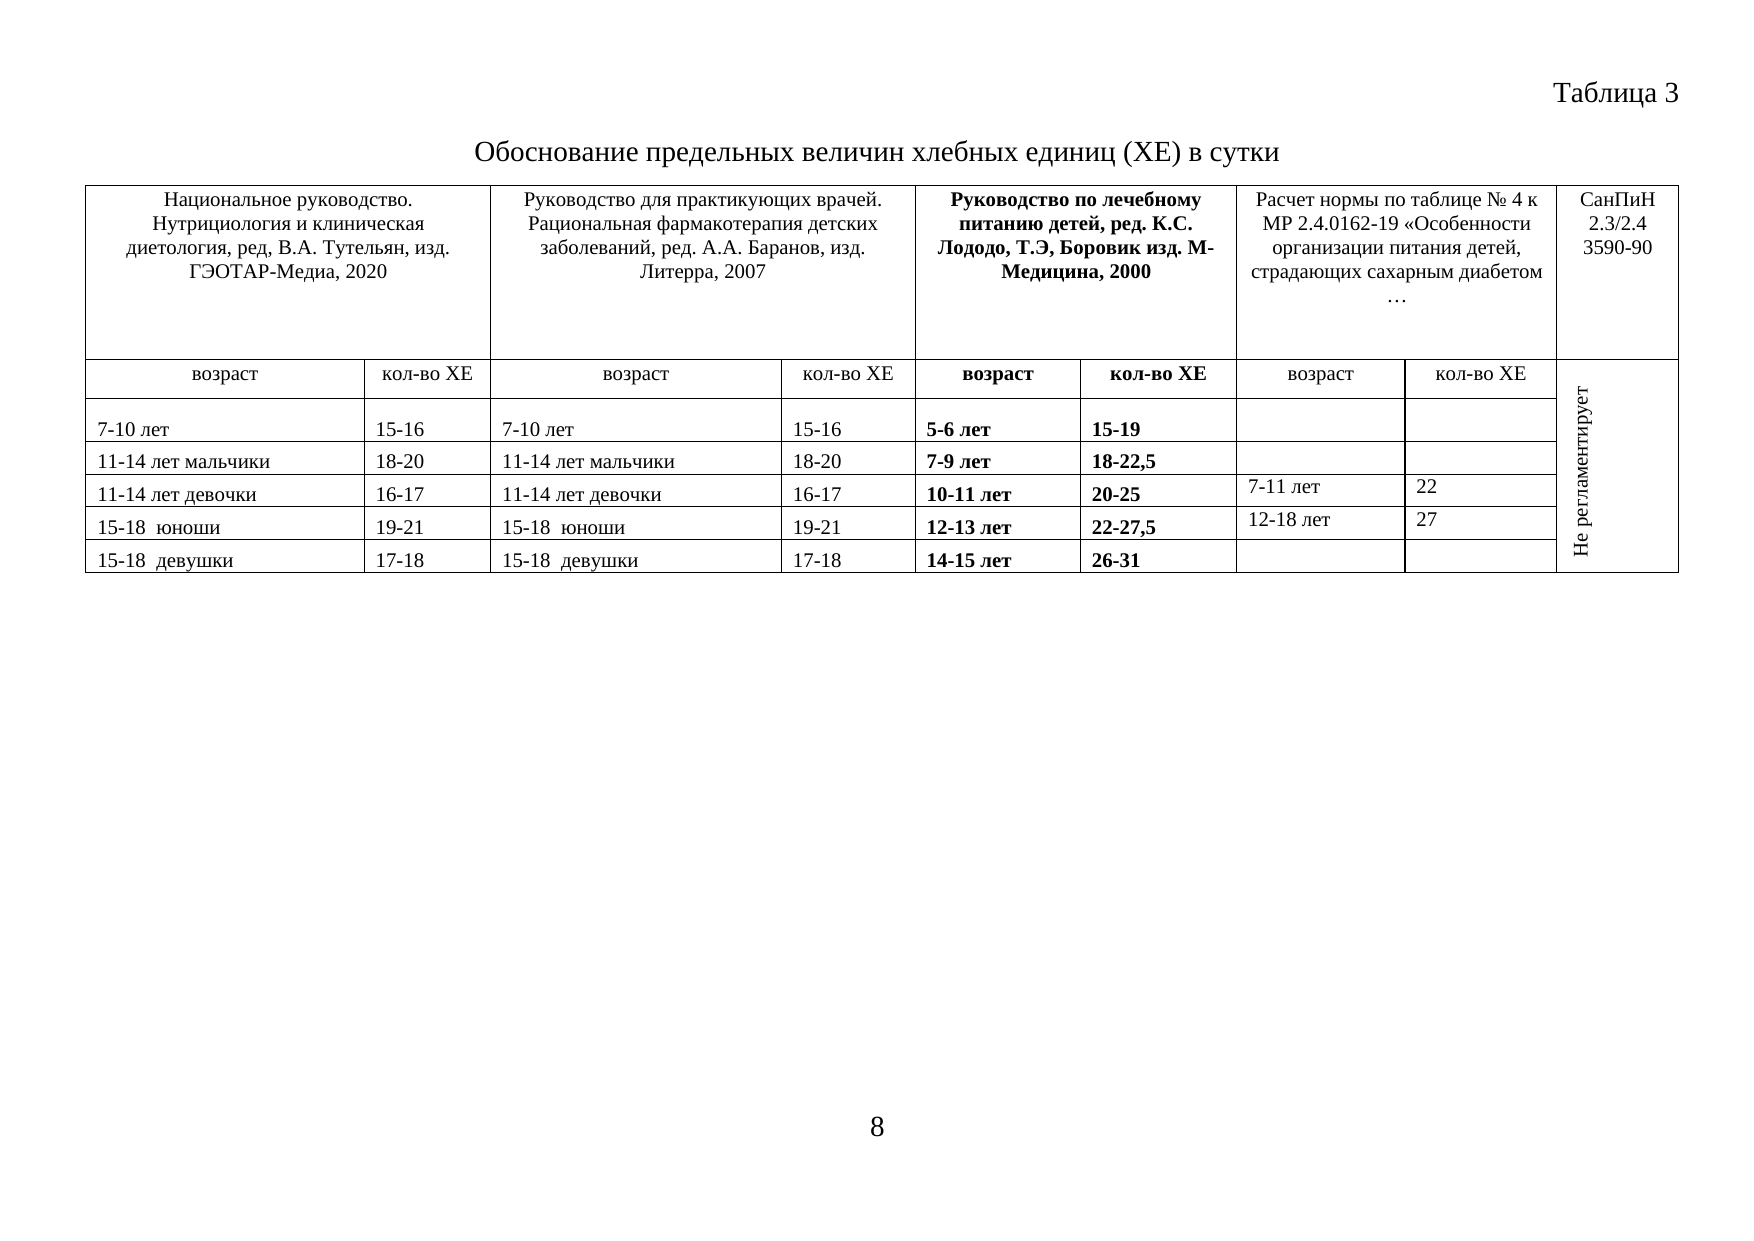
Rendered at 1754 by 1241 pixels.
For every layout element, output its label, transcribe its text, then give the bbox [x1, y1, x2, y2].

table_cell 7-9 лет [916, 442, 1080, 473]
table_cell 15-18 юноши [86, 507, 364, 539]
table_cell 7-11 лет [1237, 475, 1404, 506]
table_header СанПиН 2.3/2.4 3590-90 [1557, 186, 1678, 359]
table_header Руководство по лечебному питанию детей, ред. К.С. Лододо, Т.Э, Боровик изд. М-Медицина, 2000 [916, 186, 1236, 359]
table_cell 7-10 лет [86, 399, 364, 441]
table_cell возраст [86, 360, 364, 398]
table_cell 19-21 [365, 507, 490, 539]
text Таблица 3 [75, 75, 1679, 108]
table_cell кол-во ХЕ [1406, 360, 1556, 398]
table_cell 22 [1406, 475, 1556, 506]
table_cell 15-16 [782, 399, 915, 441]
table_header Расчет нормы по таблице № 4 к МР 2.4.0162-19 «Особенности организации питания детей, страдающих сахарным диабетом … [1237, 186, 1556, 359]
table_cell 20-25 [1081, 475, 1236, 506]
table_header Национальное руководство. Нутрициология и клиническая диетология, ред, В.А. Тутельян, изд. ГЭОТАР-Медиа, 2020 [86, 186, 490, 359]
table_cell кол-во ХЕ [782, 360, 915, 398]
table_cell 26-31 [1081, 540, 1236, 572]
table_cell 22-27,5 [1081, 507, 1236, 539]
table_cell 15-18 девушки [491, 540, 781, 572]
table_cell 15-18 юноши [491, 507, 781, 539]
table_cell [1406, 540, 1556, 572]
table_cell 11-14 лет мальчики [86, 442, 364, 473]
table_cell 14-15 лет [916, 540, 1080, 572]
table_cell 11-14 лет девочки [491, 475, 781, 506]
table_cell [1237, 399, 1404, 441]
table_cell 17-18 [365, 540, 490, 572]
table_cell 15-16 [365, 399, 490, 441]
table_cell 12-18 лет [1237, 507, 1404, 539]
table_cell 19-21 [782, 507, 915, 539]
table_cell 18-22,5 [1081, 442, 1236, 473]
table_cell 18-20 [365, 442, 490, 473]
table_header Руководство для практикующих врачей. Рациональная фармакотерапия детских заболеваний, ред. А.А. Баранов, изд. Литерра, 2007 [491, 186, 915, 359]
table_cell 17-18 [782, 540, 915, 572]
table_cell 11-14 лет девочки [86, 475, 364, 506]
table_cell возраст [491, 360, 781, 398]
table_cell кол-во ХЕ [365, 360, 490, 398]
table_cell [1406, 399, 1556, 441]
table_cell [1237, 442, 1404, 473]
table_cell 15-18 девушки [86, 540, 364, 572]
table_cell 12-13 лет [916, 507, 1080, 539]
table_cell 10-11 лет [916, 475, 1080, 506]
table_cell Не регламентирует [1557, 360, 1678, 572]
table_cell возраст [1237, 360, 1404, 398]
table_cell 7-10 лет [491, 399, 781, 441]
table_cell 16-17 [365, 475, 490, 506]
table_cell [1237, 540, 1404, 572]
table_cell 16-17 [782, 475, 915, 506]
table_cell 18-20 [782, 442, 915, 473]
table_cell 11-14 лет мальчики [491, 442, 781, 473]
table_cell 27 [1406, 507, 1556, 539]
table_cell [1406, 442, 1556, 473]
table_cell 5-6 лет [916, 399, 1080, 441]
table_cell 15-19 [1081, 399, 1236, 441]
table_cell возраст [916, 360, 1080, 398]
table_cell кол-во ХЕ [1081, 360, 1236, 398]
text Обоснование предельных величин хлебных единиц (ХЕ) в сутки [75, 134, 1679, 168]
